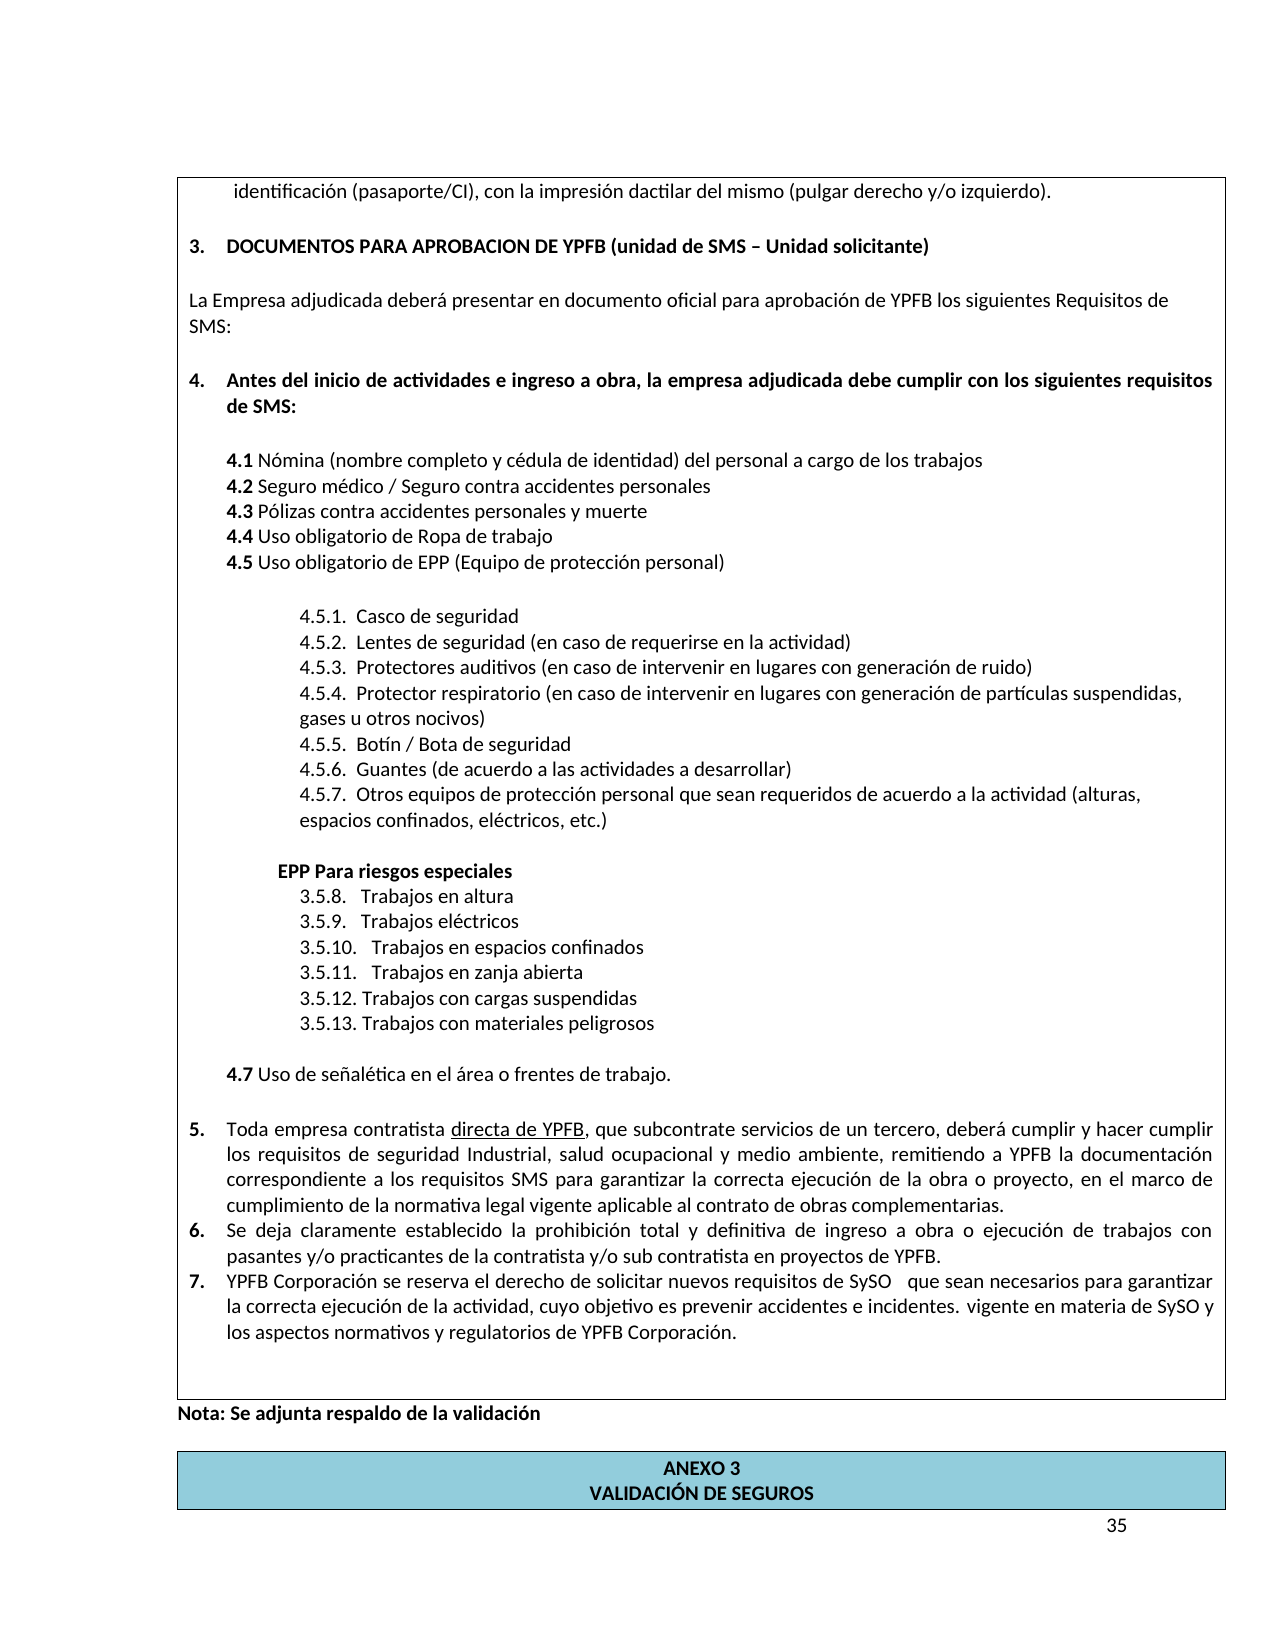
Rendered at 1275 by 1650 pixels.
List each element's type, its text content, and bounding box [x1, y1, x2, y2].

table_header ANEXO 3 VALIDACIÓN DE SEGUROS [178, 1452, 1225, 1509]
text Nota: Se adjunta respaldo de la validación [177, 1400, 1127, 1426]
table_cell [178, 178, 1225, 1399]
